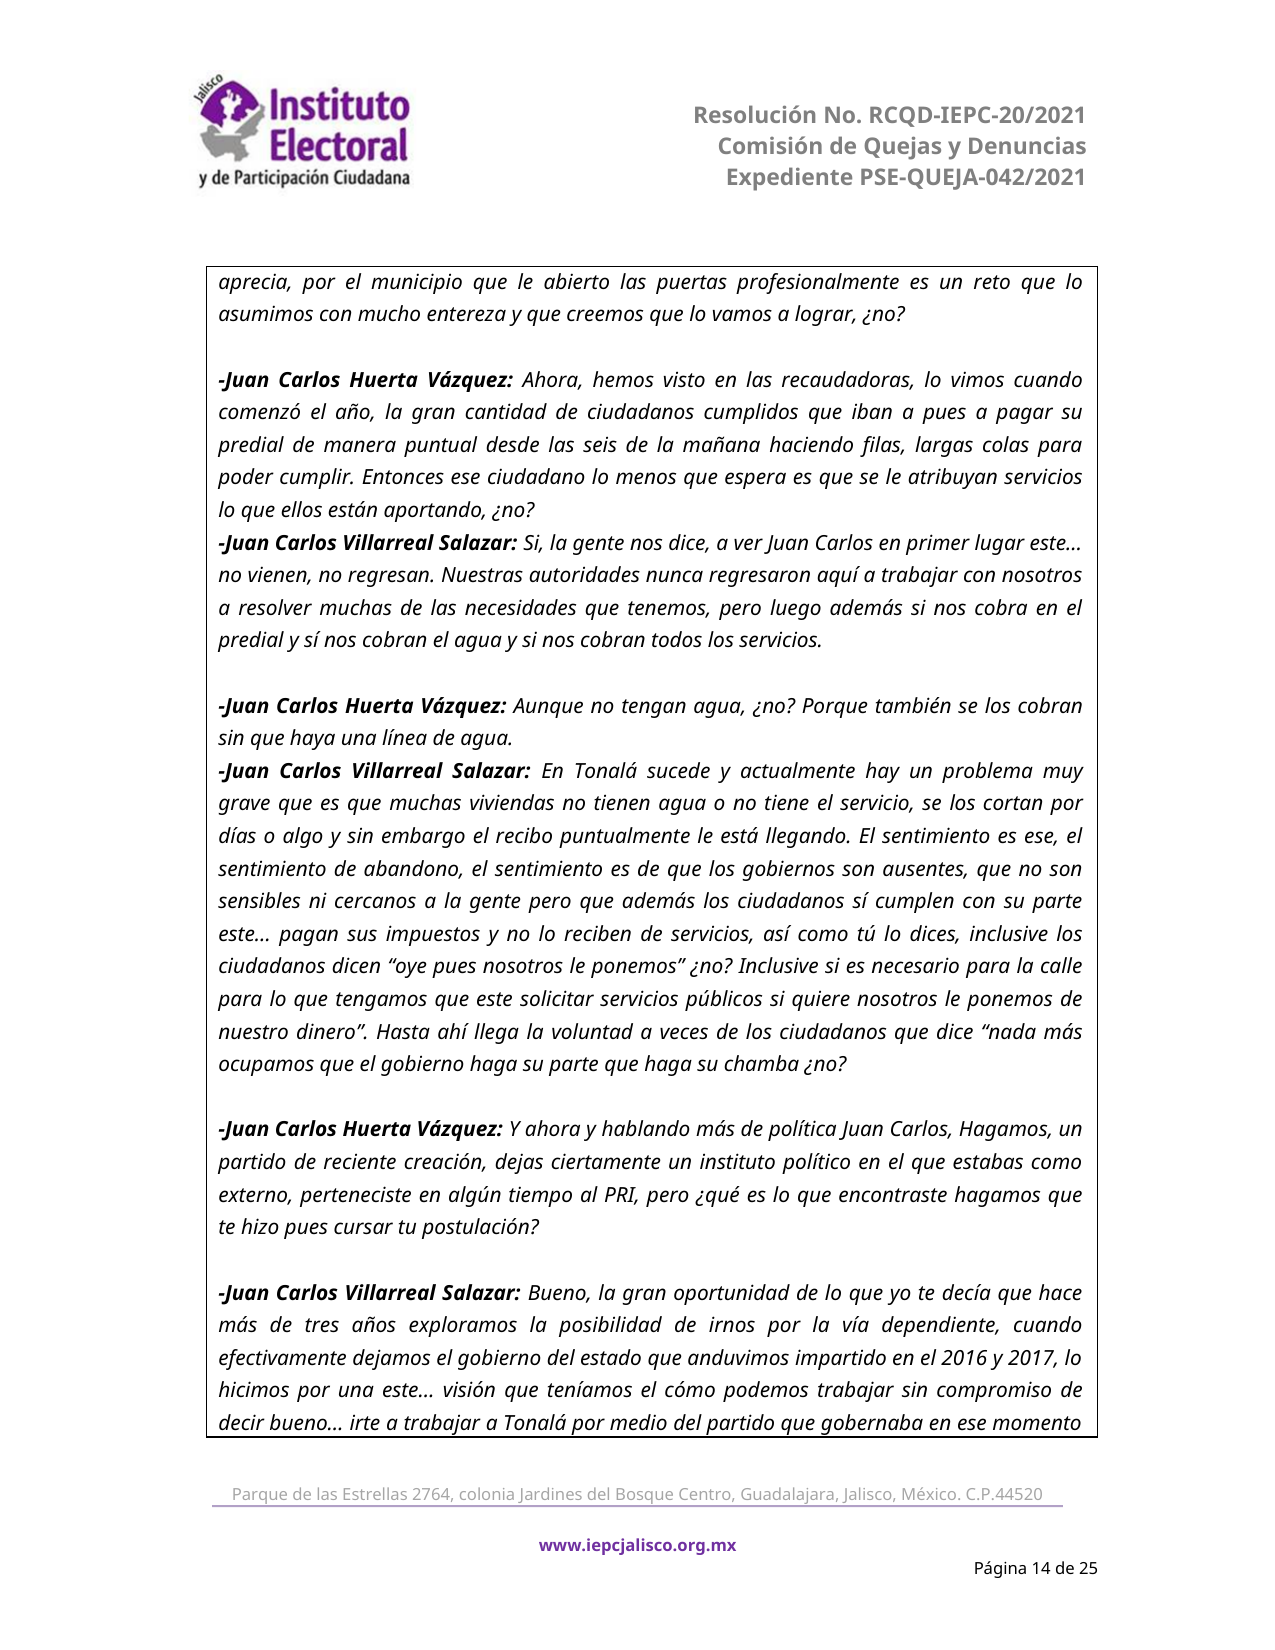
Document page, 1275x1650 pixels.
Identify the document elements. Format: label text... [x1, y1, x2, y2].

picture [188, 70, 417, 199]
